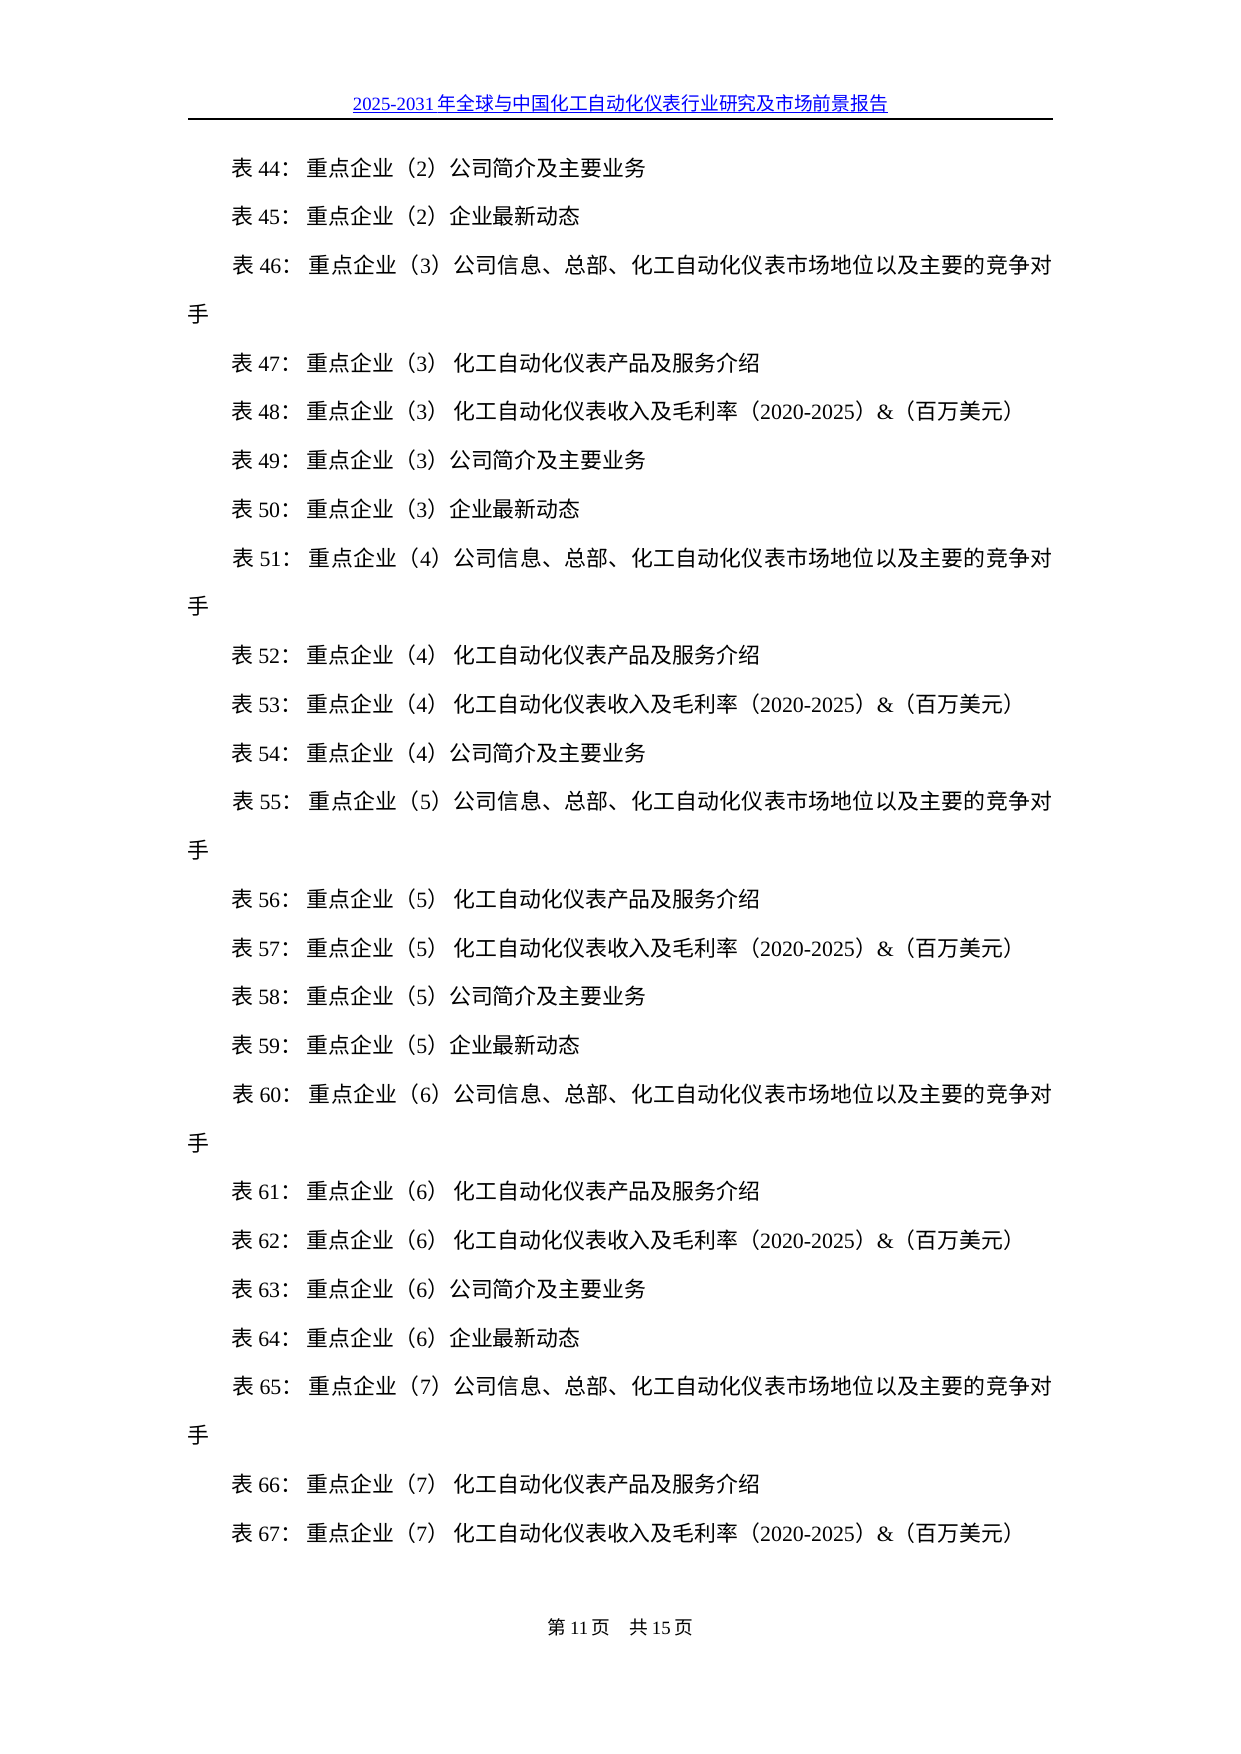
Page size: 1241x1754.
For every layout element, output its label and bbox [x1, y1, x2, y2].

text [187, 150, 1053, 1548]
